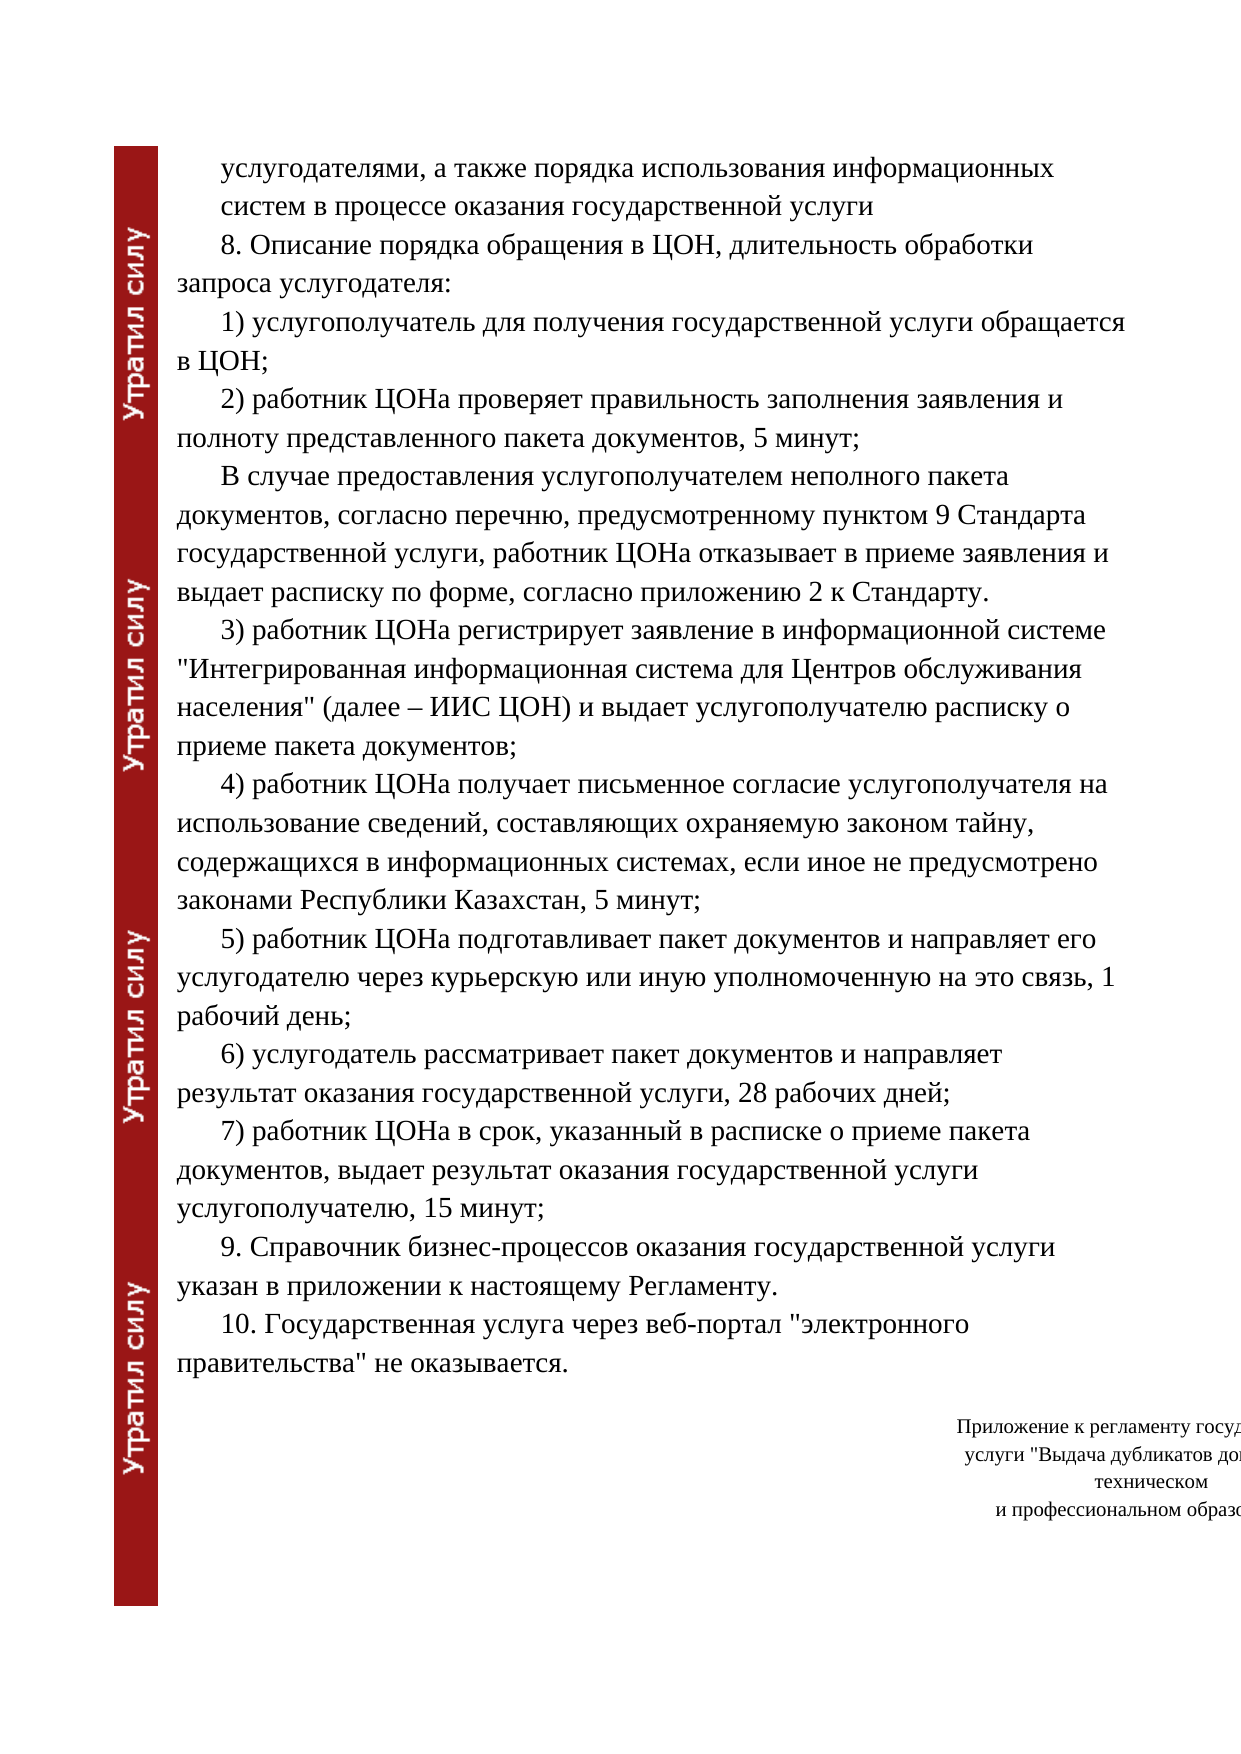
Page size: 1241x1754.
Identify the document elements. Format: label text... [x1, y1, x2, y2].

table_header Приложение к регламенту государственной услуги "Выдача дубликатов документов о техническом и профессиональном образовании" [912, 1413, 1240, 1526]
picture [114, 1526, 158, 1606]
table_header [101, 1413, 912, 1526]
picture [114, 1408, 158, 1413]
picture [114, 146, 158, 150]
